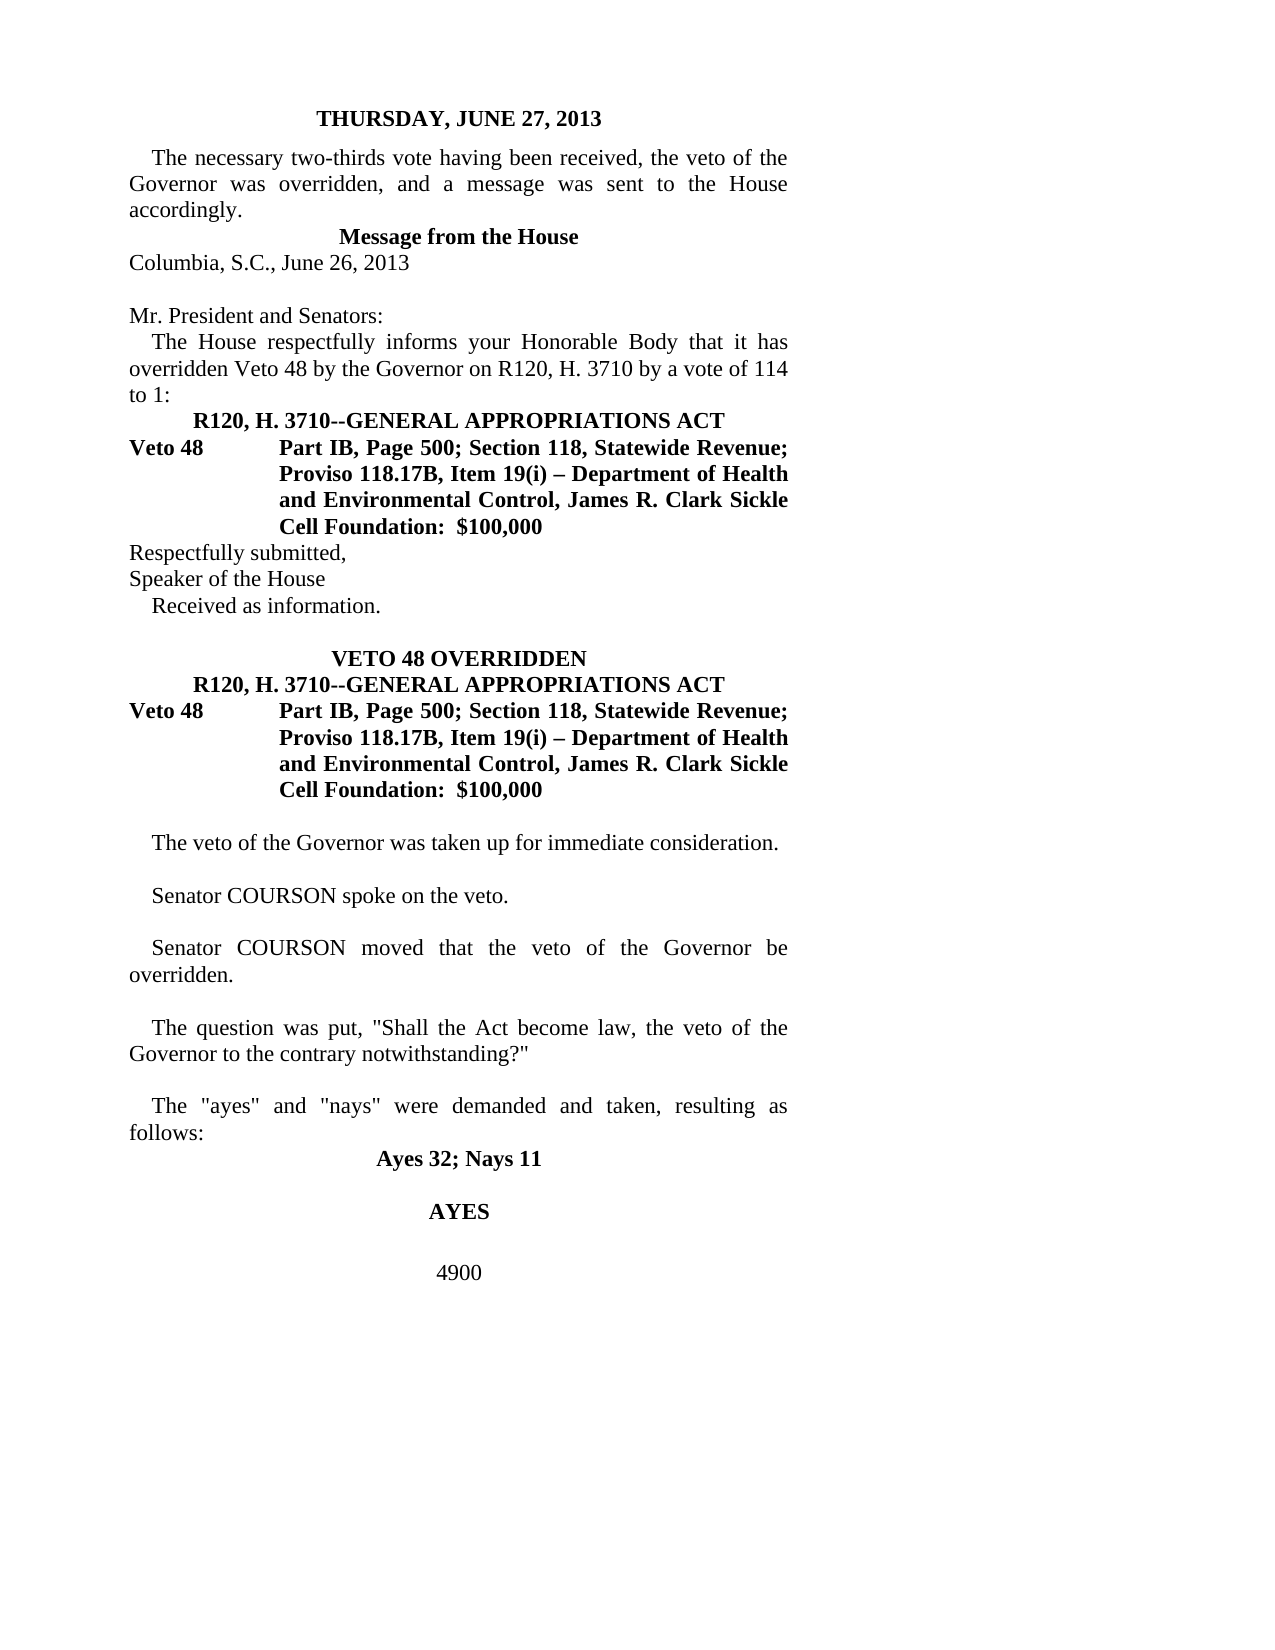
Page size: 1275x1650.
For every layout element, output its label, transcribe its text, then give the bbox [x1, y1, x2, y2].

text Senator COURSON moved that the veto of the Governor be overridden. [129, 934, 789, 987]
text Columbia, S.C., June 26, 2013 [129, 249, 789, 276]
text AYES [129, 1198, 789, 1224]
text R120, H. 3710--GENERAL APPROPRIATIONS ACT [129, 407, 789, 434]
text The question was put, "Shall the Act become law, the veto of the Governor to the contrary notwithstanding?" [129, 1013, 789, 1066]
text The veto of the Governor was taken up for immediate consideration. [129, 829, 789, 855]
text Veto 48 Part IB, Page 500; Section 118, Statewide Revenue; Proviso 118.17B, Item 19(i) – Department of Health and Environmental Control, James R. Clark Sickle Cell Foundation: $100,000 [129, 434, 789, 539]
text Mr. President and Senators: [129, 302, 789, 328]
text Respectfully submitted, Speaker of the House [129, 539, 789, 592]
text Veto 48 Part IB, Page 500; Section 118, Statewide Revenue; Proviso 118.17B, Item 19(i) – Department of Health and Environmental Control, James R. Clark Sickle Cell Foundation: $100,000 [129, 697, 789, 803]
text Received as information. [129, 592, 789, 618]
text The necessary two-thirds vote having been received, the veto of the Governor was overridden, and a message was sent to the House accordingly. [129, 144, 789, 223]
text The "ayes" and "nays" were demanded and taken, resulting as follows: [129, 1093, 789, 1145]
text VETO 48 OVERRIDDEN [129, 644, 789, 671]
text Ayes 32; Nays 11 [129, 1145, 789, 1172]
text Senator COURSON spoke on the veto. [129, 882, 789, 908]
text Message from the House [129, 223, 789, 249]
text The House respectfully informs your Honorable Body that it has overridden Veto 48 by the Governor on R120, H. 3710 by a vote of 114 to 1: [129, 328, 789, 407]
text R120, H. 3710--GENERAL APPROPRIATIONS ACT [129, 671, 789, 697]
